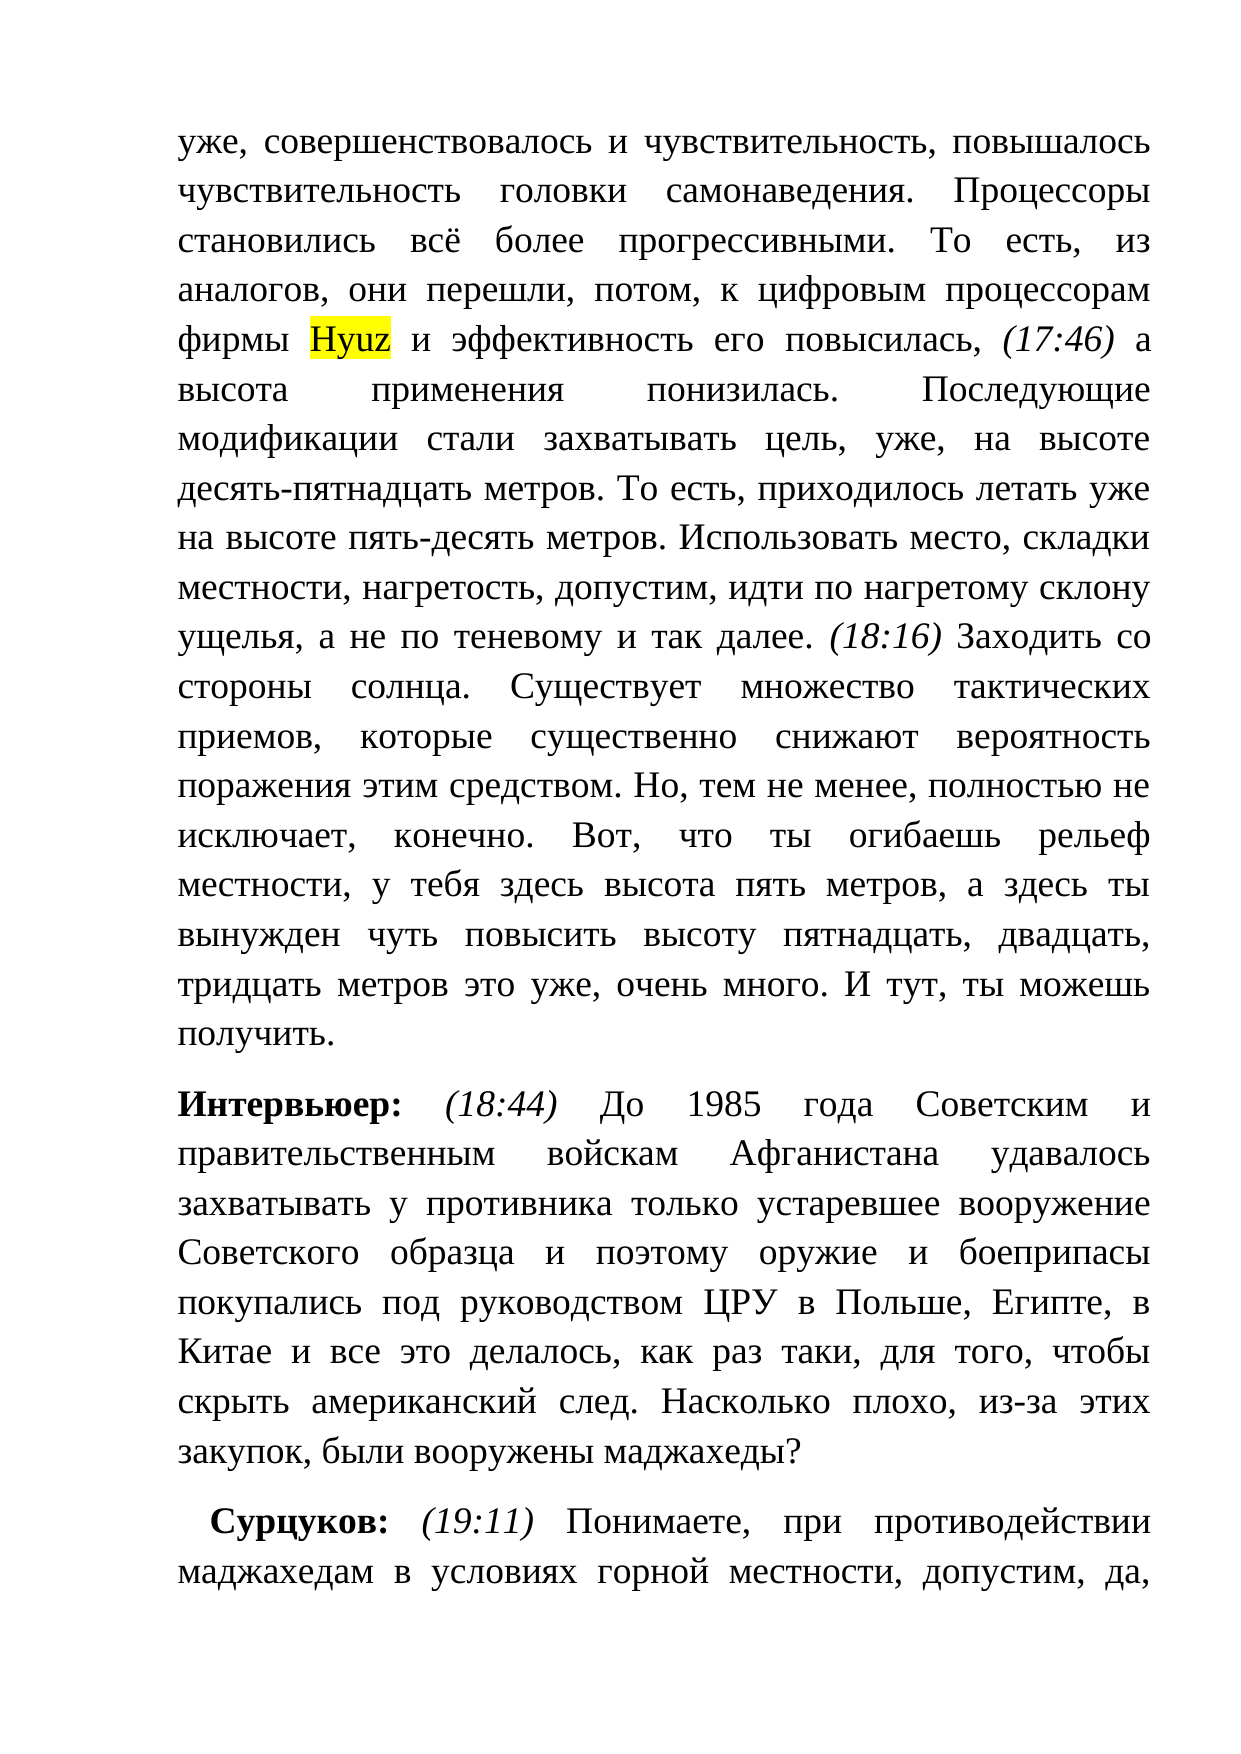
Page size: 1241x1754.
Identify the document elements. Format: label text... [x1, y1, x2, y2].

text Интервьюер: (18:44) До 1985 года Советским и правительственным войскам Афганистана удавалось захватывать у противника только устаревшее вооружение Советского образца и поэтому оружие и боеприпасы покупались под руководством ЦРУ в Польше, Египте, в Китае и все это делалось, как раз таки, для того, чтобы скрыть американский след. Насколько плохо, из-за этих закупок, были вооружены маджахеды? [177, 1081, 1152, 1471]
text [177, 118, 1152, 1054]
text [177, 1498, 1152, 1591]
